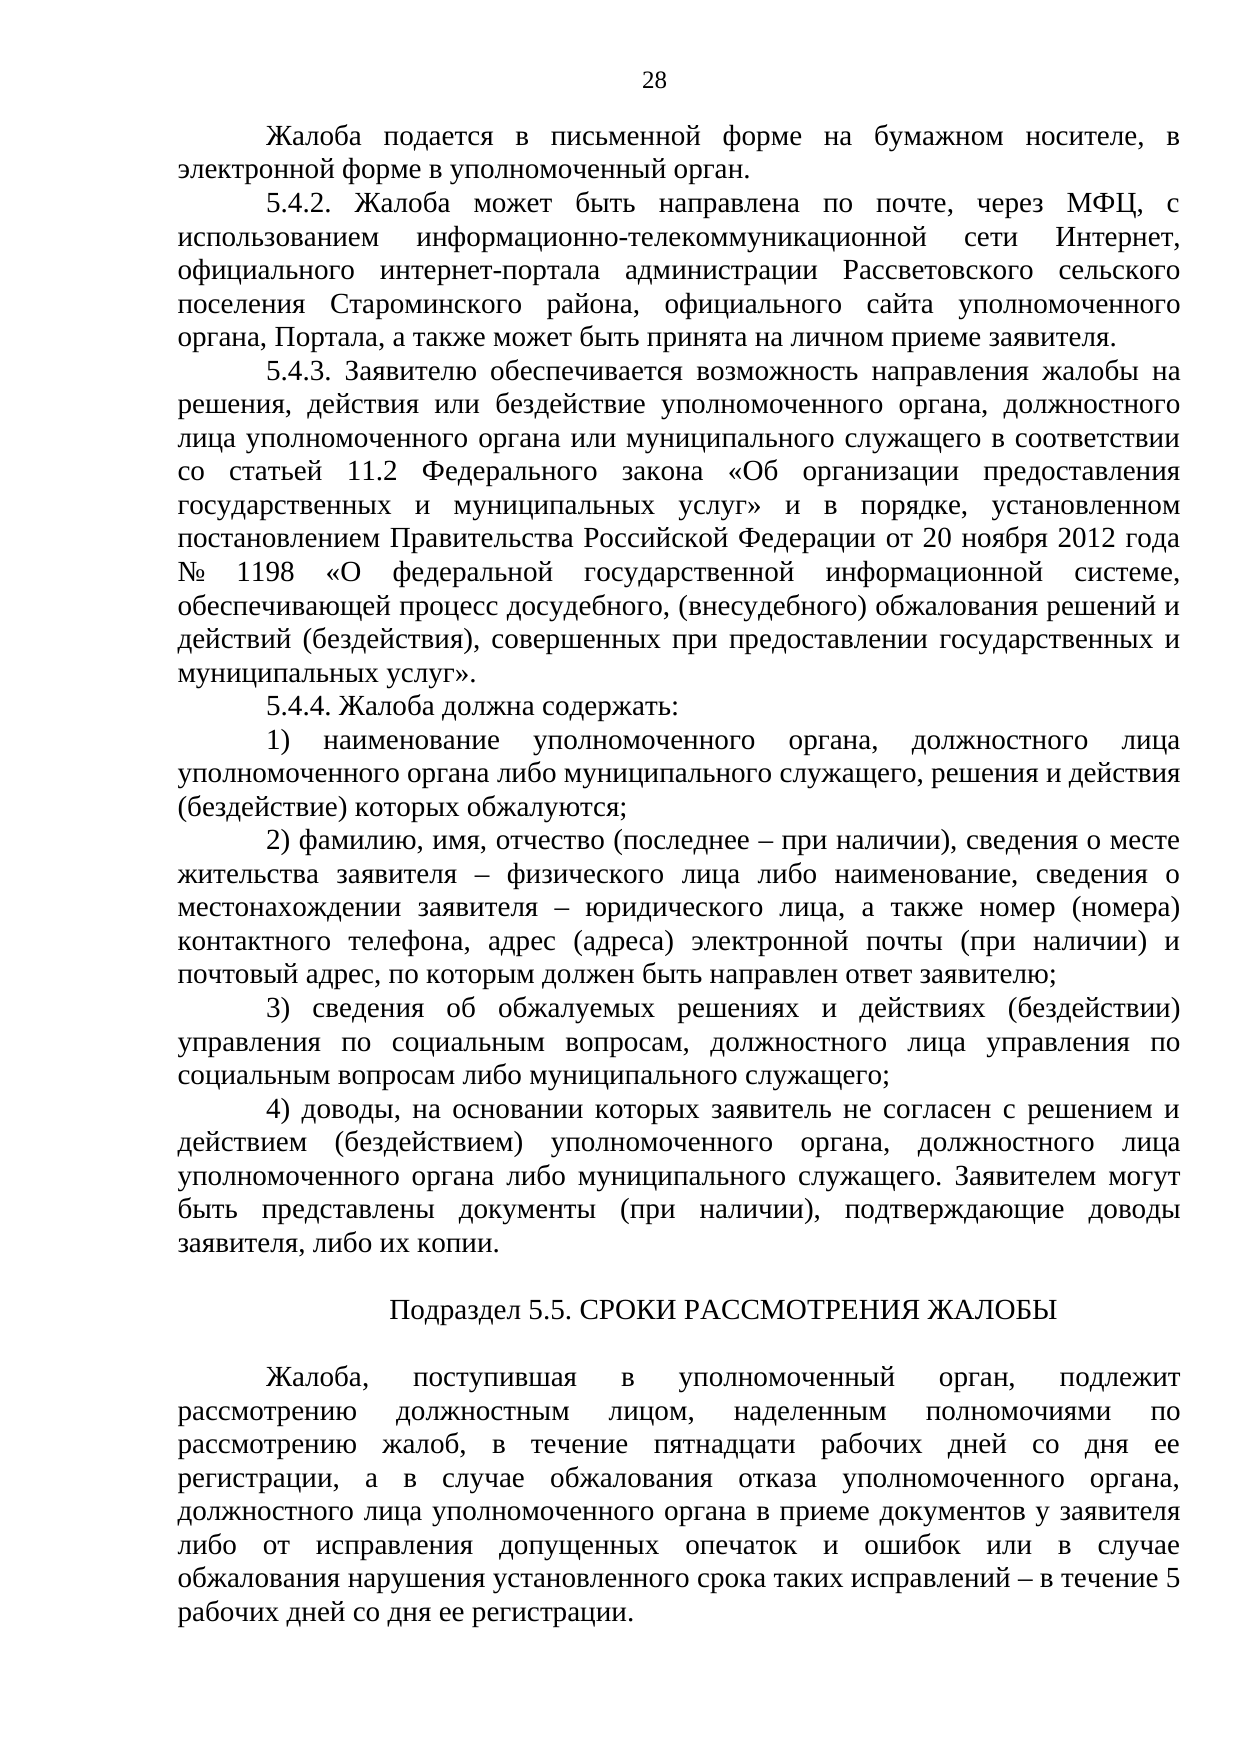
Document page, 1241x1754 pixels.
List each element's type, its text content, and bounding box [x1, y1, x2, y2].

text Жалоба подается в письменной форме на бумажном носителе, в электронной форме в уполномоченный орган. [177, 118, 1181, 185]
text 5.4.2. Жалоба может быть направлена по почте, через МФЦ, с использованием информационно-телекоммуникационной сети Интернет, официального интернет-портала администрации Рассветовского сельского поселения Староминского района, официального сайта уполномоченного органа, Портала, а также может быть принята на личном приеме заявителя. [177, 185, 1181, 353]
text 1) наименование уполномоченного органа, должностного лица уполномоченного органа либо муниципального служащего, решения и действия (бездействие) которых обжалуются; [177, 722, 1181, 822]
text 3) сведения об обжалуемых решениях и действиях (бездействии) управления по социальным вопросам, должностного лица управления по социальным вопросам либо муниципального служащего; [177, 990, 1181, 1091]
text Жалоба, поступившая в уполномоченный орган, подлежит рассмотрению должностным лицом, наделенным полномочиями по рассмотрению жалоб, в течение пятнадцати рабочих дней со дня ее регистрации, а в случае обжалования отказа уполномоченного органа, должностного лица уполномоченного органа в приеме документов у заявителя либо от исправления допущенных опечаток и ошибок или в случае обжалования нарушения установленного срока таких исправлений – в течение 5 рабочих дней со дня ее регистрации. [177, 1359, 1181, 1627]
text 5.4.3. Заявителю обеспечивается возможность направления жалобы на решения, действия или бездействие уполномоченного органа, должностного лица уполномоченного органа или муниципального служащего в соответствии со статьей 11.2 Федерального закона «Об организации предоставления государственных и муниципальных услуг» и в порядке, установленном постановлением Правительства Российской Федерации от 20 ноября 2012 года № 1198 «О федеральной государственной информационной системе, обеспечивающей процесс досудебного, (внесудебного) обжалования решений и действий (бездействия), совершенных при предоставлении государственных и муниципальных услуг». [177, 353, 1181, 688]
text Подраздел 5.5. СРОКИ РАССМОТРЕНИЯ ЖАЛОБЫ [177, 1292, 1181, 1326]
text 2) фамилию, имя, отчество (последнее – при наличии), сведения о месте жительства заявителя – физического лица либо наименование, сведения о местонахождении заявителя – юридического лица, а также номер (номера) контактного телефона, адрес (адреса) электронной почты (при наличии) и почтовый адрес, по которым должен быть направлен ответ заявителю; [177, 822, 1181, 990]
text 5.4.4. Жалоба должна содержать: [177, 688, 1181, 722]
text 4) доводы, на основании которых заявитель не согласен с решением и действием (бездействием) уполномоченного органа, должностного лица уполномоченного органа либо муниципального служащего. Заявителем могут быть представлены документы (при наличии), подтверждающие доводы заявителя, либо их копии. [177, 1091, 1181, 1258]
